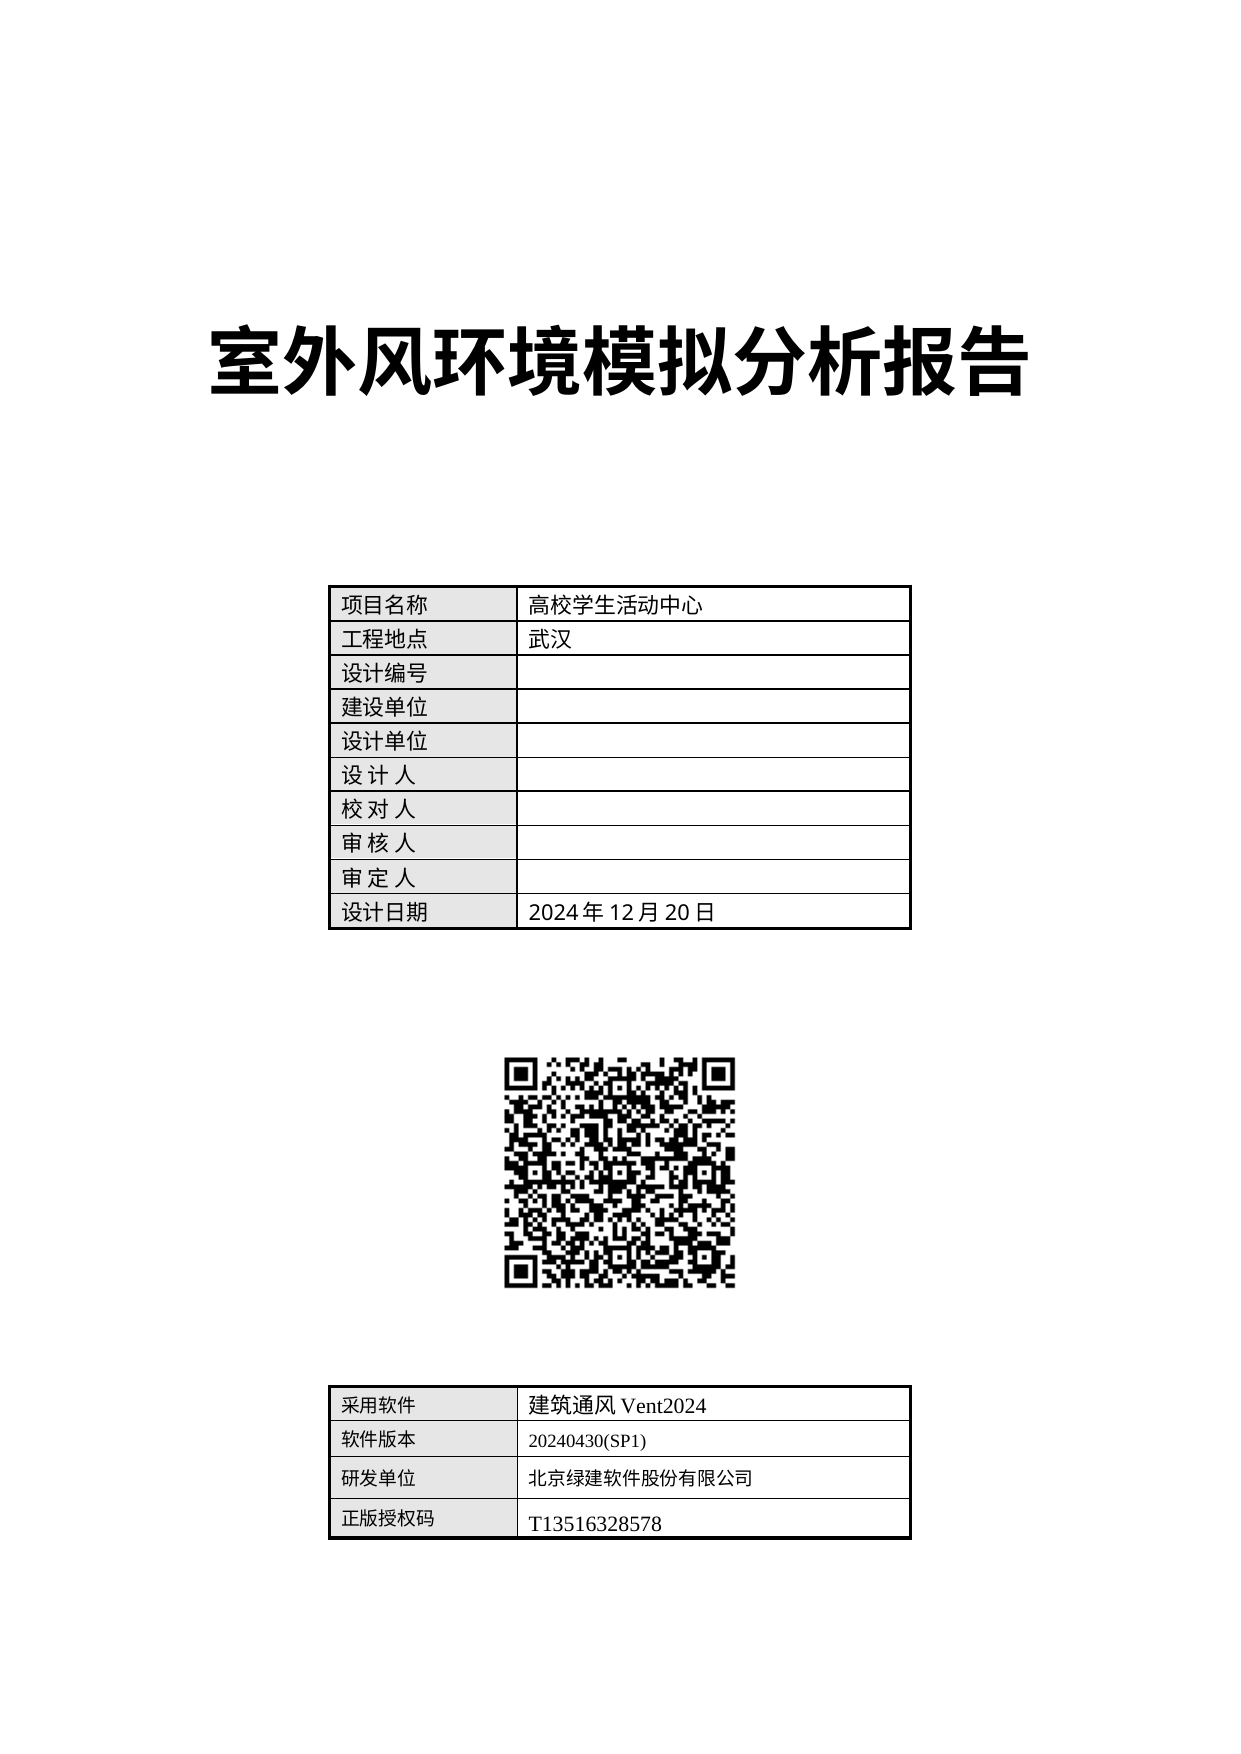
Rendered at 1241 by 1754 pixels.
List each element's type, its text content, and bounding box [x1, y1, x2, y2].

table_cell 2024年12月20日 [518, 894, 909, 927]
table_cell [518, 724, 909, 756]
table_cell 软件版本 [331, 1421, 517, 1456]
table_cell [518, 690, 909, 722]
table_cell 审 定 人 [331, 860, 516, 893]
table_cell 设 计 人 [331, 758, 516, 790]
table_cell 北京绿建软件股份有限公司 [518, 1457, 909, 1498]
picture [486, 1040, 754, 1307]
table_cell 工程地点 [331, 622, 516, 654]
table_cell 正版授权码 [331, 1499, 517, 1536]
table_cell [518, 826, 909, 858]
table_cell [518, 792, 909, 824]
table_cell 武汉 [518, 622, 909, 654]
table_cell 校 对 人 [331, 792, 516, 824]
table_cell [518, 758, 909, 790]
table_cell 研发单位 [331, 1457, 517, 1498]
table_cell [518, 860, 909, 893]
text 室外风环境模拟分析报告 [148, 292, 1092, 422]
table_cell [518, 656, 909, 688]
table_cell 设计日期 [331, 894, 516, 927]
table_header 建筑通风Vent2024 [518, 1388, 909, 1420]
table_cell T13516328578 [518, 1499, 909, 1536]
table_header 高校学生活动中心 [518, 588, 909, 620]
table_cell 审 核 人 [331, 826, 516, 858]
table_cell 建设单位 [331, 690, 516, 722]
table_cell 设计编号 [331, 656, 516, 688]
table_cell 20240430(SP1) [518, 1421, 909, 1456]
table_header 项目名称 [331, 588, 516, 620]
table_header 采用软件 [331, 1388, 517, 1420]
table_cell 设计单位 [331, 724, 516, 756]
